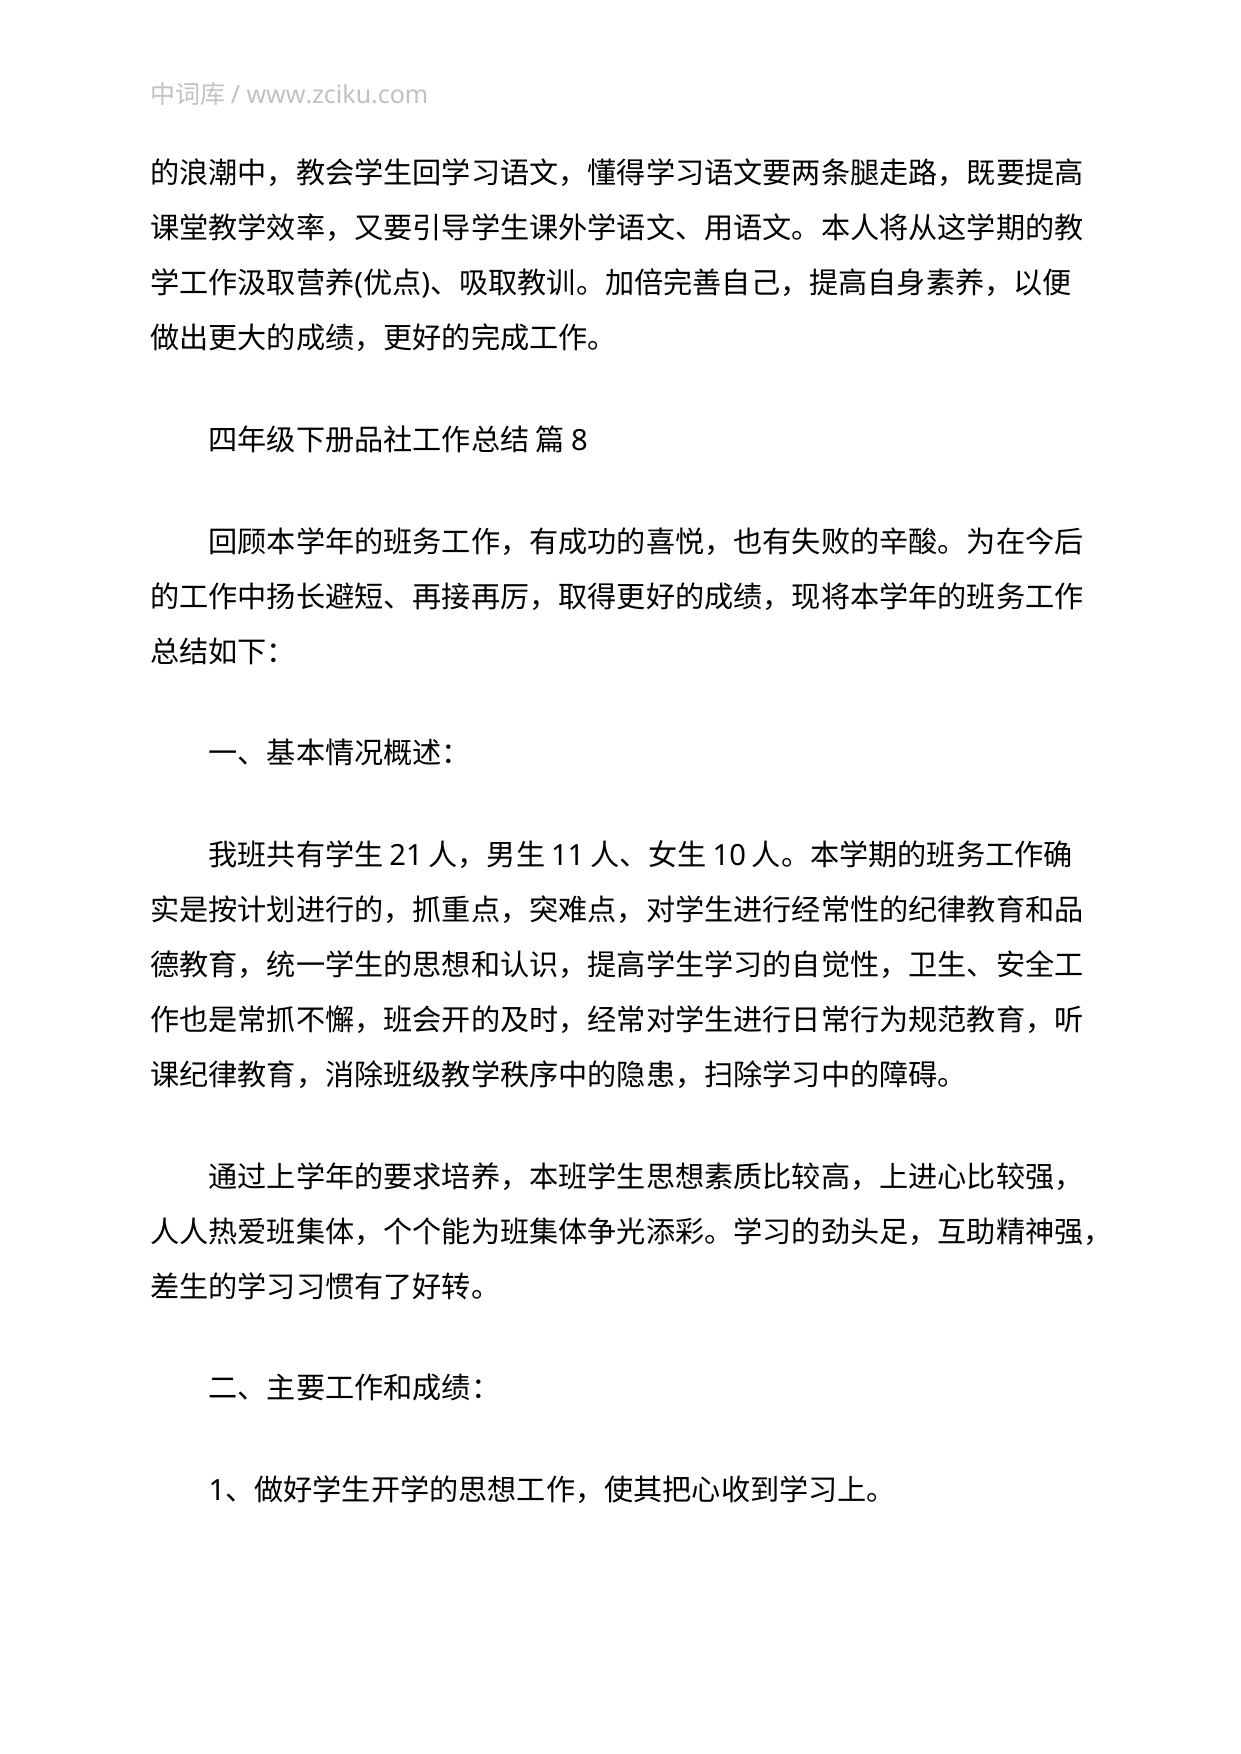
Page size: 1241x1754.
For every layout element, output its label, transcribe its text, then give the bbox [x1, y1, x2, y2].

text 1、做好学生开学的思想工作，使其把心收到学习上。 [150, 1467, 1090, 1509]
text 回顾本学年的班务工作，有成功的喜悦，也有失败的辛酸。为在今后的工作中扬长避短、再接再厉，取得更好的成绩，现将本学年的班务工作总结如下： [150, 518, 1090, 671]
text 我班共有学生21人，男生11人、女生10人。本学期的班务工作确实是按计划进行的，抓重点，突难点，对学生进行经常性的纪律教育和品德教育，统一学生的思想和认识，提高学生学习的自觉性，卫生、安全工作也是常抓不懈，班会开的及时，经常对学生进行日常行为规范教育，听课纪律教育，消除班级教学秩序中的隐患，扫除学习中的障碍。 [150, 832, 1090, 1094]
text 通过上学年的要求培养，本班学生思想素质比较高，上进心比较强，人人热爱班集体，个个能为班集体争光添彩。学习的劲头足，互助精神强，差生的学习习惯有了好转。 [150, 1153, 1090, 1305]
text 二、主要工作和成绩： [150, 1365, 1090, 1407]
text 一、基本情况概述： [150, 730, 1090, 772]
text 四年级下册品社工作总结 篇8 [150, 417, 1090, 459]
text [150, 150, 1090, 357]
